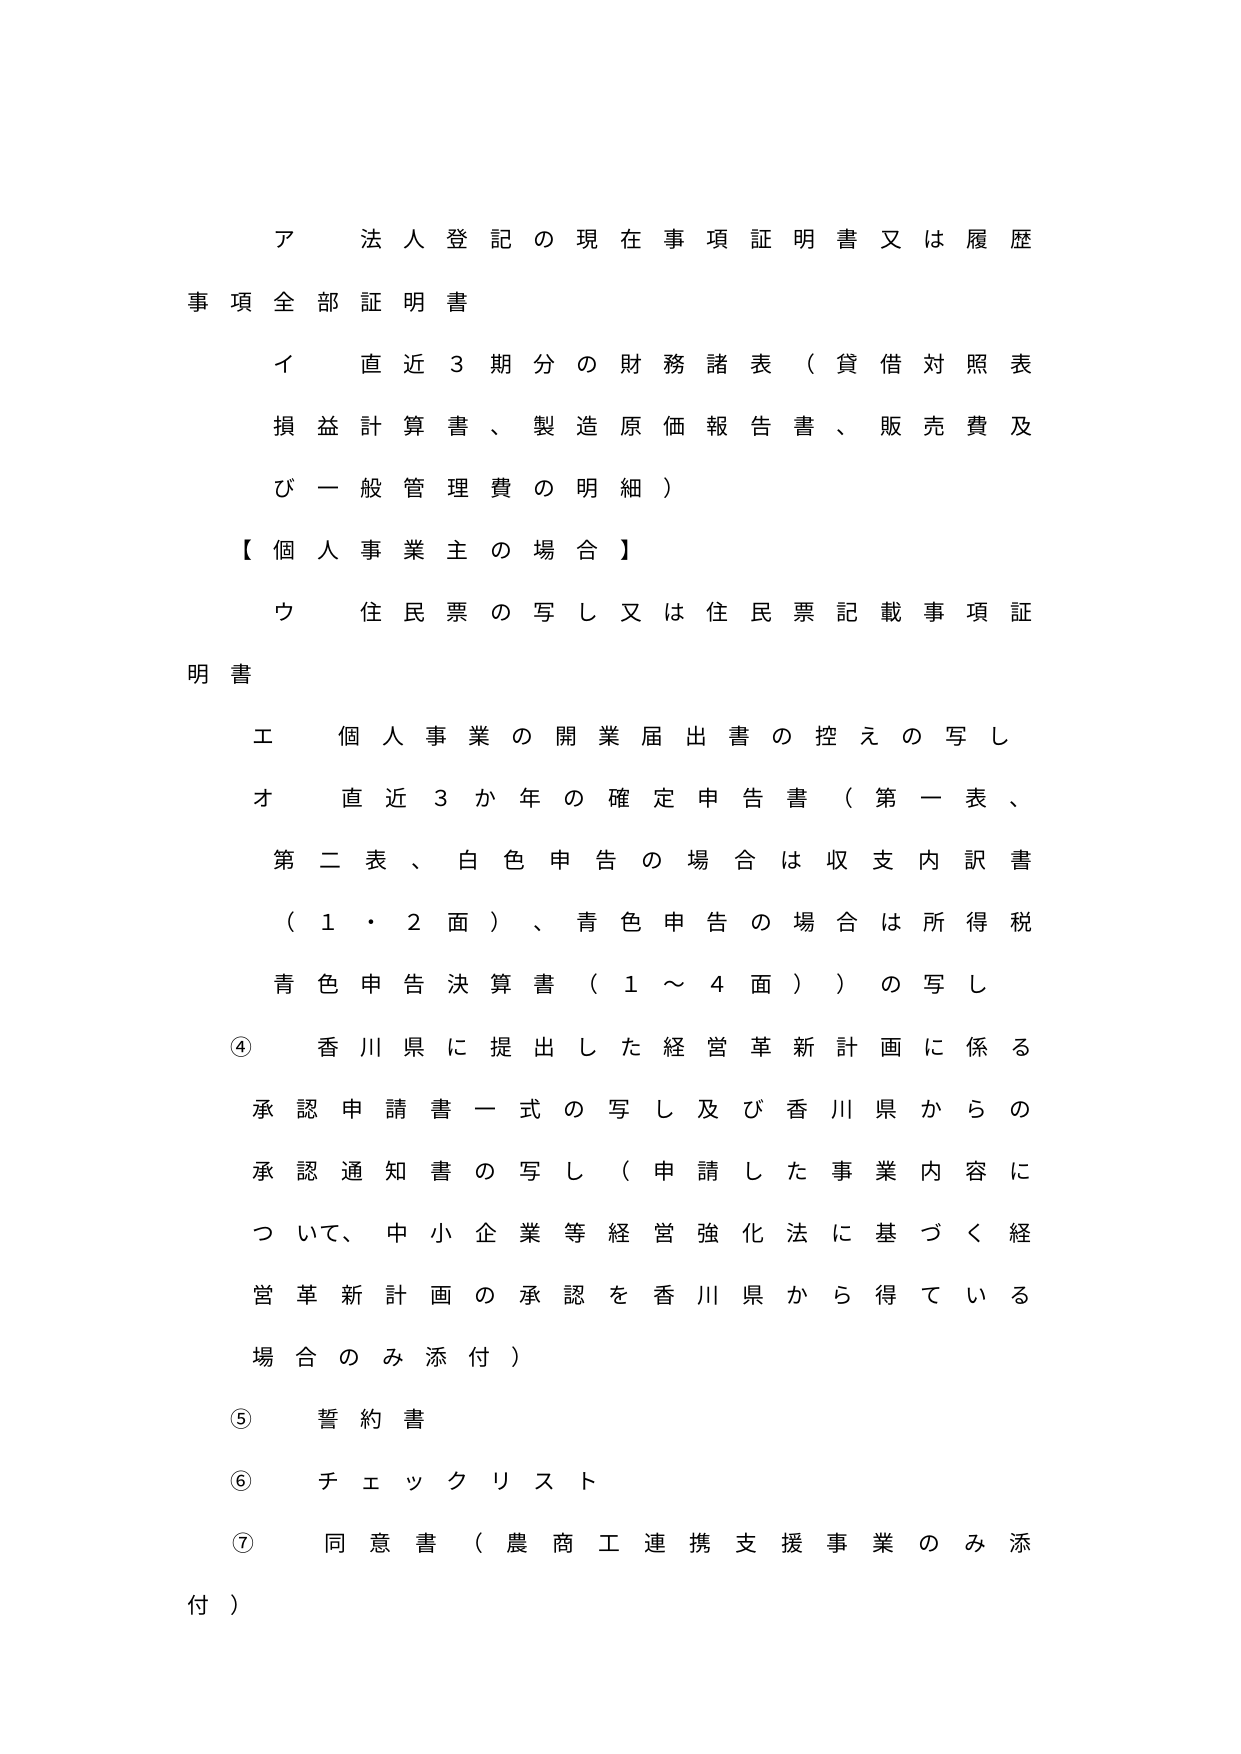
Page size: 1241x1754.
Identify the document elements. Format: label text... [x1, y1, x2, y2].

text エ 個人事業の開業届出書の控えの写し [187, 704, 1053, 766]
text ウ 住民票の写し又は住民票記載事項証明書 [187, 580, 1053, 704]
text ⑥ チェックリスト [187, 1449, 1053, 1511]
text オ 直近３か年の確定申告書（第一表、第二表、白色申告の場合は収支内訳書 （１・２面）、青色申告の場合は所得税青色申告決算書（１～４面））の写し [231, 766, 1053, 1014]
text イ 直近３期分の財務諸表（貸借対照表、損益計算書、製造原価報告書、販売費及び一般管理費の明細） [187, 331, 1053, 518]
text ④ 香川県に提出した経営革新計画に係る承認申請書一式の写し及び香川県からの承認通知書の写し（申請した事業内容について、中小企業等経営強化法に基づく経営革新計画の承認を香川県から得ている場合のみ添付） [187, 1014, 1053, 1387]
text 【個人事業主の場合】 [187, 518, 1053, 580]
text ⑦ 同意書（農商工連携支援事業のみ添付） [187, 1511, 1053, 1635]
text ア 法人登記の現在事項証明書又は履歴事項全部証明書 [187, 207, 1053, 331]
text ⑤ 誓約書 [187, 1387, 1053, 1449]
